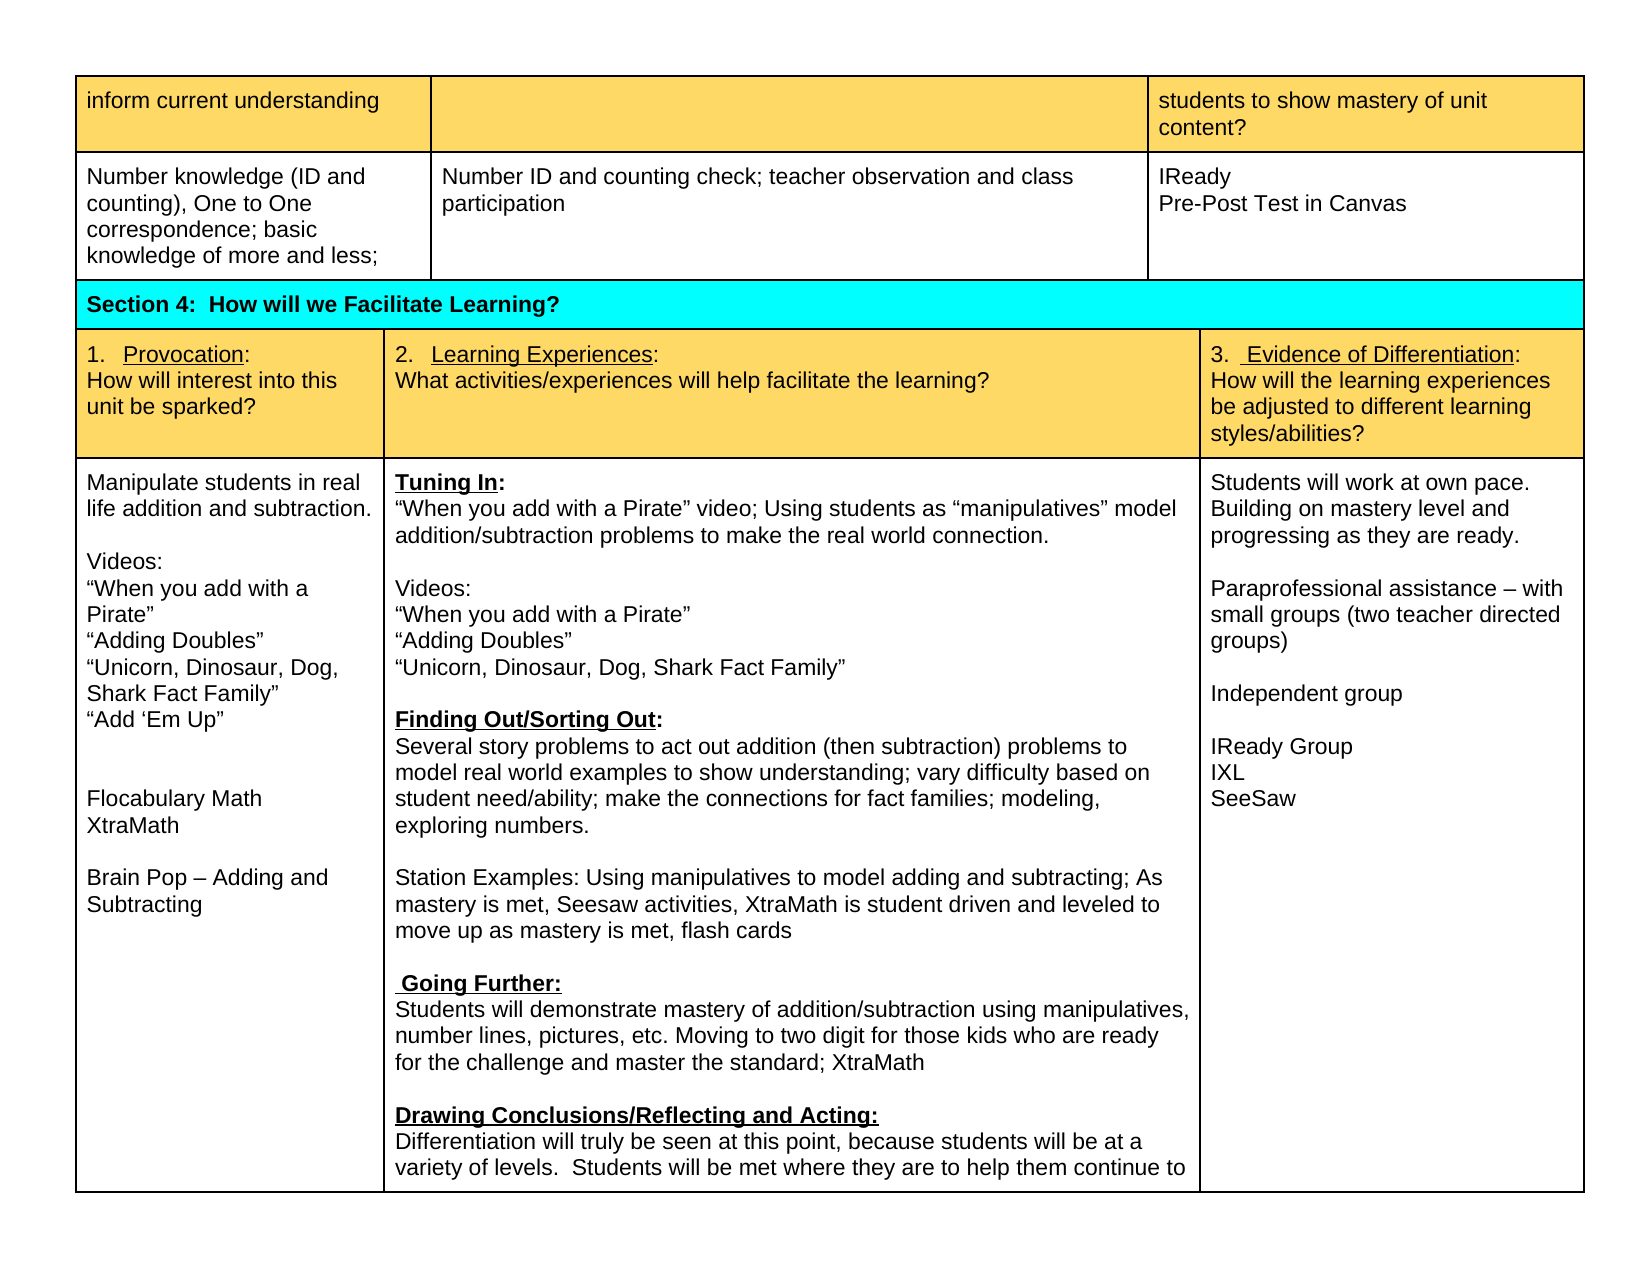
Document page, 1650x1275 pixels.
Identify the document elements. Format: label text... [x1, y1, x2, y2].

table_cell Section 4: How will we Facilitate Learning? [77, 281, 1583, 328]
table_cell Number knowledge (ID and counting), One to One correspondence; basic knowledge of more and less; [77, 153, 430, 279]
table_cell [432, 77, 1147, 151]
table_cell Number ID and counting check; teacher observation and class participation [432, 153, 1147, 279]
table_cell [385, 459, 1199, 1191]
table_cell Learning Experiences: What activities/experiences will help facilitate the learning? [385, 330, 1199, 457]
table_cell IReady Pre-Post Test in Canvas [1149, 153, 1583, 279]
table_cell Evidence of Differentiation: How will the learning experiences be adjusted to different learning styles/abilities? [1201, 330, 1583, 457]
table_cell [77, 77, 430, 151]
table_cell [1201, 459, 1583, 1191]
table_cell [1149, 77, 1583, 151]
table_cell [77, 459, 383, 1191]
table_cell Provocation: How will interest into this unit be sparked? [77, 330, 383, 457]
